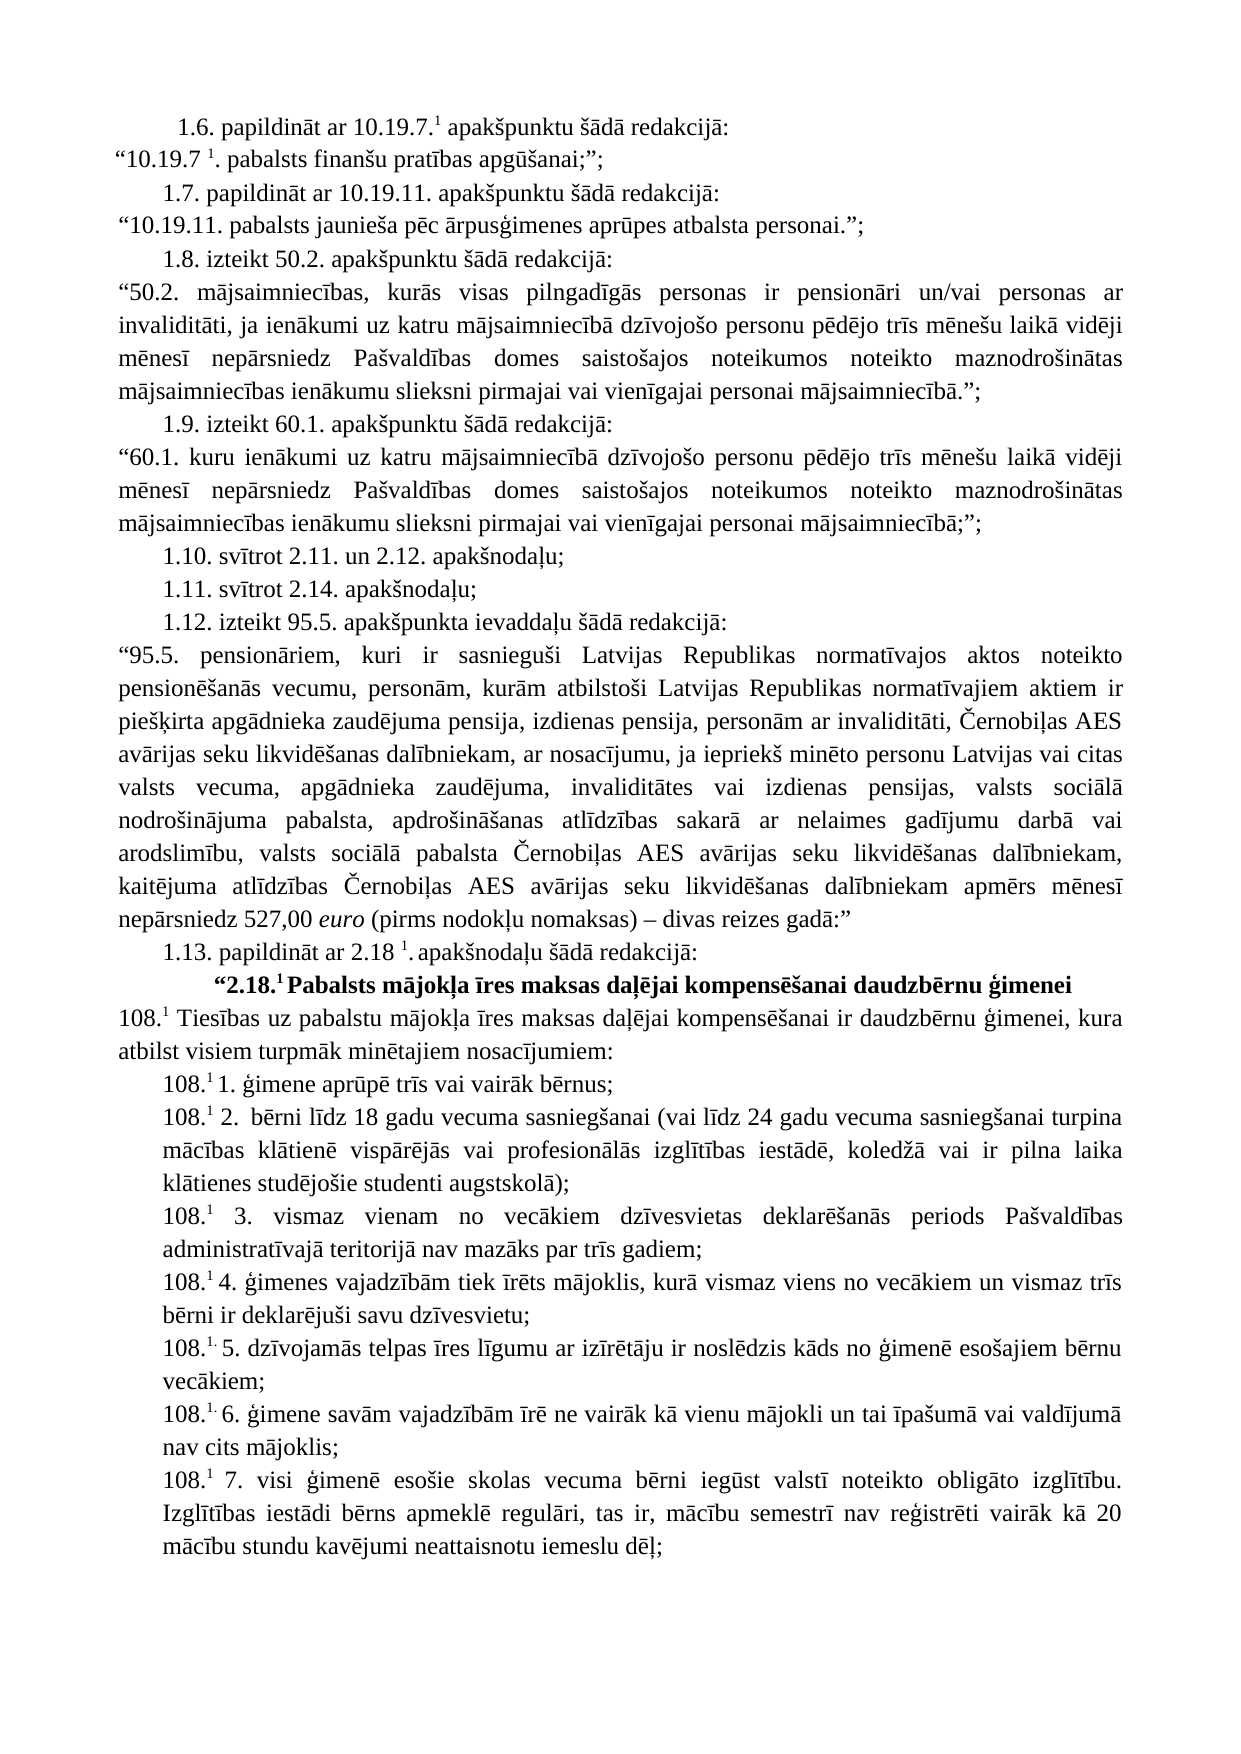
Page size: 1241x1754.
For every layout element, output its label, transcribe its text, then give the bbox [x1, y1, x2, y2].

text 1.13. papildināt ar 2.18 1. apakšnodaļu šādā redakcijā: [162, 937, 1123, 966]
text 1.6. papildināt ar 10.19.7.1 apakšpunktu šādā redakcijā: [177, 112, 1123, 140]
text 108.1 1. ģimene aprūpē trīs vai vairāk bērnus; [118, 1069, 1123, 1098]
text “50.2. mājsaimniecības, kurās visas pilngadīgās personas ir pensionāri un/vai personas ar invaliditāti, ja ienākumi uz katru mājsaimniecībā dzīvojošo personu pēdējo trīs mēnešu laikā vidēji mēnesī nepārsniedz Pašvaldības domes saistošajos noteikumos noteikto maznodrošinātas mājsaimniecības ienākumu slieksni pirmajai vai vienīgajai personai mājsaimniecībā.”; [118, 277, 1123, 404]
text 1.11. svītrot 2.14. apakšnodaļu; [162, 574, 1123, 603]
text 1.12. izteikt 95.5. apakšpunkta ievaddaļu šādā redakcijā: [162, 607, 1123, 636]
text 108.1 3. vismaz vienam no vecākiem dzīvesvietas deklarēšanās periods Pašvaldības administratīvajā teritorijā nav mazāks par trīs gadiem; [162, 1201, 1123, 1263]
text 108.1. 6. ģimene savām vajadzībām īrē ne vairāk kā vienu mājokli un tai īpašumā vai valdījumā nav cits mājoklis; [162, 1399, 1123, 1461]
text “95.5. pensionāriem, kuri ir sasnieguši Latvijas Republikas normatīvajos aktos noteikto pensionēšanās vecumu, personām, kurām atbilstoši Latvijas Republikas normatīvajiem aktiem ir piešķirta apgādnieka zaudējuma pensija, izdienas pensija, personām ar invaliditāti, Černobiļas AES avārijas seku likvidēšanas dalībniekam, ar nosacījumu, ja iepriekš minēto personu Latvijas vai citas valsts vecuma, apgādnieka zaudējuma, invaliditātes vai izdienas pensijas, valsts sociālā nodrošinājuma pabalsta, apdrošināšanas atlīdzības sakarā ar nelaimes gadījumu darbā vai arodslimību, valsts sociālā pabalsta Černobiļas AES avārijas seku likvidēšanas dalībniekam, kaitējuma atlīdzības Černobiļas AES avārijas seku likvidēšanas dalībniekam apmērs mēnesī nepārsniedz 527,00 euro (pirms nodokļu nomaksas) – divas reizes gadā:” [118, 640, 1123, 933]
text 108.1 Tiesības uz pabalstu mājokļa īres maksas daļējai kompensēšanai ir daudzbērnu ģimenei, kura atbilst visiem turpmāk minētajiem nosacījumiem: [118, 1003, 1123, 1065]
text 1.8. izteikt 50.2. apakšpunktu šādā redakcijā: [162, 244, 1123, 272]
text 1.9. izteikt 60.1. apakšpunktu šādā redakcijā: [162, 409, 1123, 437]
text 108.1 7. visi ģimenē esošie skolas vecuma bērni iegūst valstī noteikto obligāto izglītību. Izglītības iestādi bērns apmeklē regulāri, tas ir, mācību semestrī nav reģistrēti vairāk kā 20 mācību stundu kavējumi neattaisnotu iemeslu dēļ; [162, 1465, 1123, 1560]
text “10.19.11. pabalsts jaunieša pēc ārpusģimenes aprūpes atbalsta personai.”; [118, 211, 1123, 239]
text “2.18.1 Pabalsts mājokļa īres maksas daļējai kompensēšanai daudzbērnu ģimenei [162, 970, 1123, 999]
text 108.1 4. ģimenes vajadzībām tiek īrēts mājoklis, kurā vismaz viens no vecākiem un vismaz trīs bērni ir deklarējuši savu dzīvesvietu; [162, 1267, 1123, 1329]
text “10.19.7 1. pabalsts finanšu pratības apgūšanai;”; [114, 144, 1123, 173]
text 1.7. papildināt ar 10.19.11. apakšpunktu šādā redakcijā: [162, 178, 1123, 206]
text 1.10. svītrot 2.11. un 2.12. apakšnodaļu; [162, 541, 1123, 569]
text “60.1. kuru ienākumi uz katru mājsaimniecībā dzīvojošo personu pēdējo trīs mēnešu laikā vidēji mēnesī nepārsniedz Pašvaldības domes saistošajos noteikumos noteikto maznodrošinātas mājsaimniecības ienākumu slieksni pirmajai vai vienīgajai personai mājsaimniecībā;”; [118, 442, 1123, 537]
text 108.1 2. bērni līdz 18 gadu vecuma sasniegšanai (vai līdz 24 gadu vecuma sasniegšanai turpina mācības klātienē vispārējās vai profesionālās izglītības iestādē, koledžā vai ir pilna laika klātienes studējošie studenti augstskolā); [162, 1102, 1123, 1197]
text 108.1. 5. dzīvojamās telpas īres līgumu ar izīrētāju ir noslēdzis kāds no ģimenē esošajiem bērnu vecākiem; [162, 1333, 1123, 1395]
